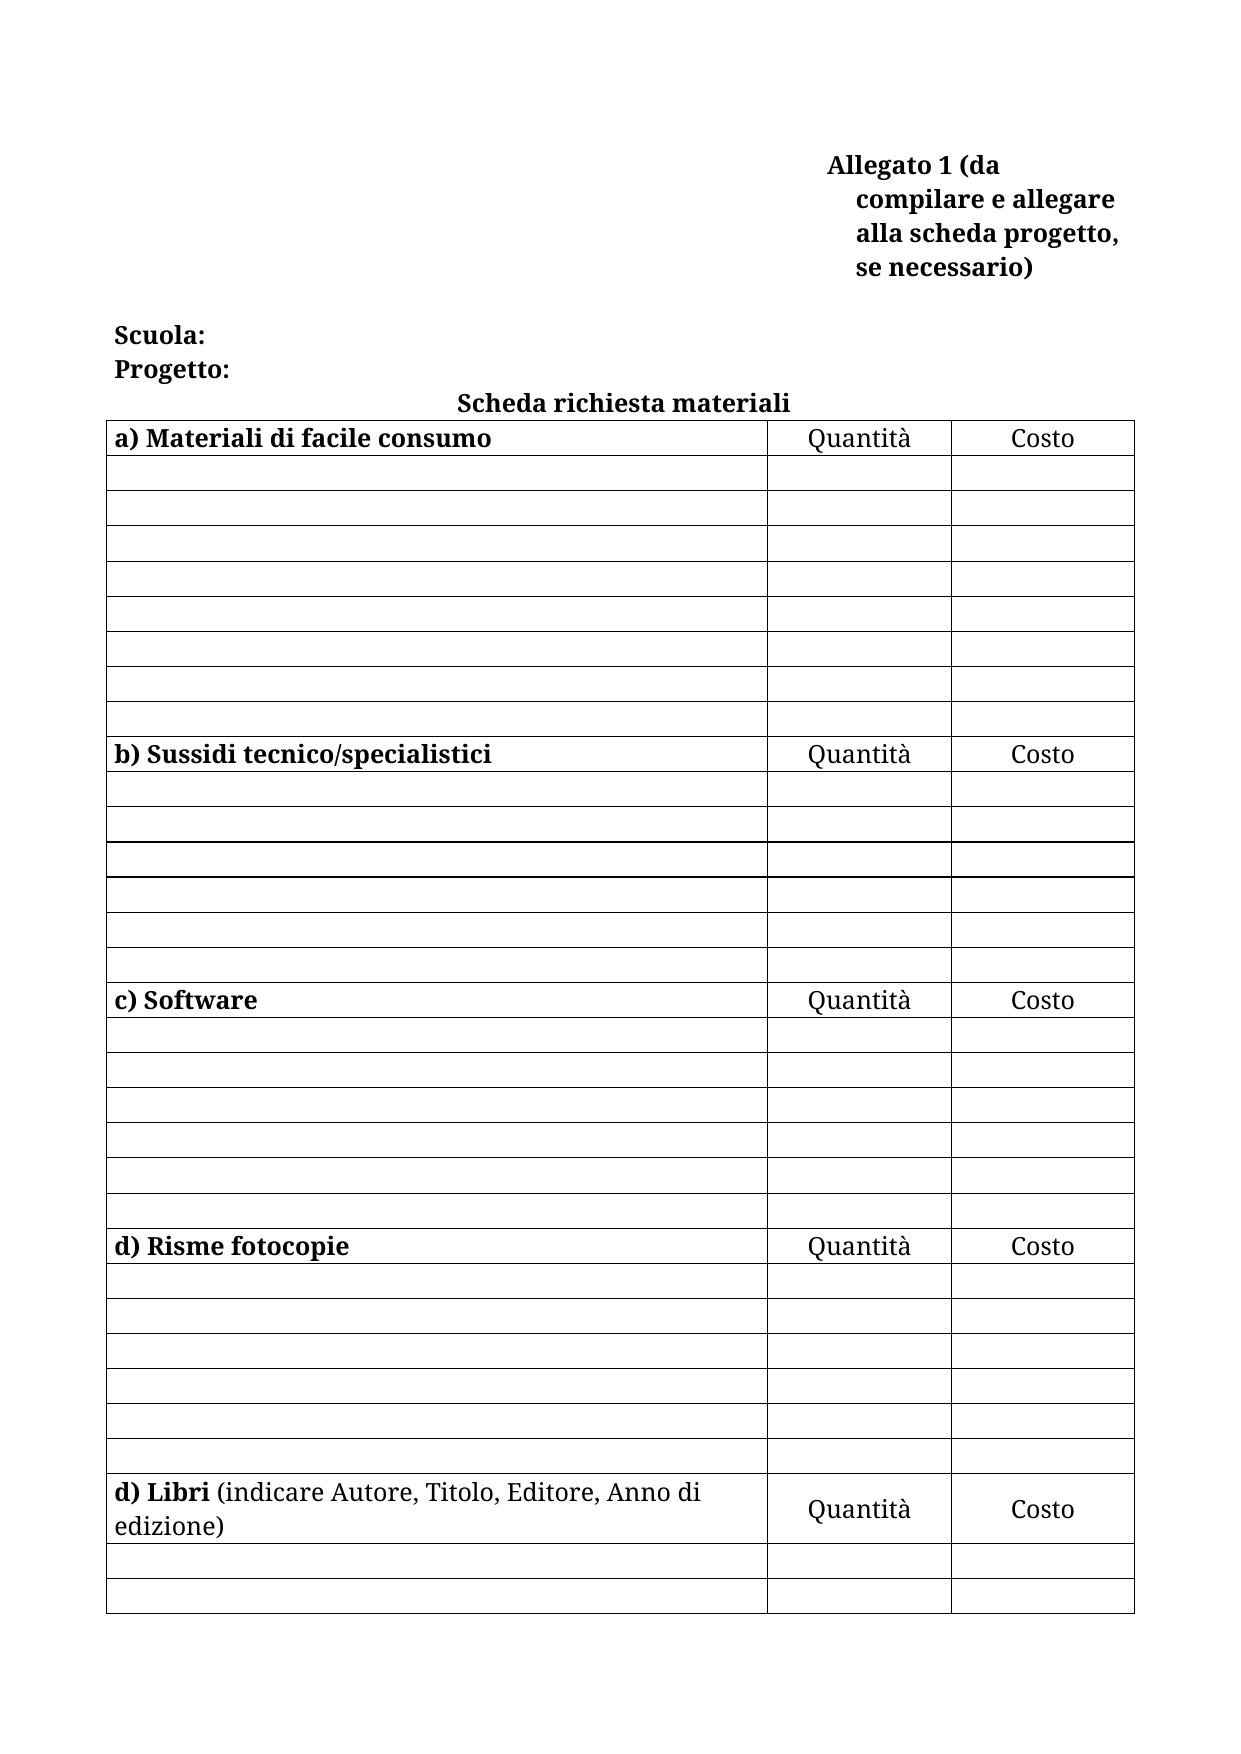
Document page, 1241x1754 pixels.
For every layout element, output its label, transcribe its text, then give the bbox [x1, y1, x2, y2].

table_cell Quantità [768, 1474, 951, 1542]
table_cell a) Materiali di facile consumo [107, 421, 767, 455]
table_cell [768, 878, 951, 912]
table_cell [107, 1579, 767, 1613]
table_cell [107, 526, 767, 561]
table_cell Quantità [768, 737, 951, 771]
table_cell [952, 1088, 1134, 1122]
table_cell b) Sussidi tecnico/specialistici [107, 737, 767, 771]
table_cell [107, 913, 767, 947]
table_cell [107, 1299, 767, 1333]
table_cell [952, 632, 1134, 666]
table_cell [107, 1194, 767, 1227]
table_cell [768, 1334, 951, 1368]
table_cell [107, 562, 767, 596]
table_cell [768, 667, 951, 701]
table_cell [107, 1264, 767, 1298]
table_cell [952, 1334, 1134, 1368]
table_cell [952, 1439, 1134, 1473]
table_cell [107, 878, 767, 912]
table_header Scuola: [107, 318, 1134, 352]
table_cell [107, 807, 767, 841]
table_cell Scheda richiesta materiali [107, 386, 1134, 420]
table_cell Progetto: [107, 352, 1134, 386]
table_cell [107, 1123, 767, 1157]
table_cell [952, 1299, 1134, 1333]
table_cell [952, 878, 1134, 912]
table_cell [107, 1018, 767, 1052]
table_cell Costo [952, 737, 1134, 771]
table_cell [107, 1158, 767, 1192]
table_cell [952, 702, 1134, 736]
table_cell [107, 1088, 767, 1122]
table_cell [952, 1158, 1134, 1192]
table_cell [768, 843, 951, 876]
table_cell [107, 1053, 767, 1087]
table_cell [107, 632, 767, 666]
table_cell [952, 1369, 1134, 1403]
table_cell [107, 1369, 767, 1403]
table_cell [768, 491, 951, 525]
table_cell [107, 1544, 767, 1577]
table_cell [107, 1439, 767, 1473]
table_cell [952, 772, 1134, 806]
table_cell [768, 1018, 951, 1052]
table_cell [107, 772, 767, 806]
table_cell [952, 948, 1134, 982]
table_cell [768, 1194, 951, 1227]
table_cell [768, 597, 951, 631]
table_cell Quantità [768, 421, 951, 455]
table_cell [952, 1544, 1134, 1577]
table_cell d) Risme fotocopie [107, 1229, 767, 1263]
table_cell Quantità [768, 983, 951, 1017]
table_cell [768, 948, 951, 982]
table_cell [768, 1053, 951, 1087]
table_cell [768, 1439, 951, 1473]
text _____________________Allegato 1 (da compilare e allegare alla scheda progetto, se necessario) [827, 148, 1122, 284]
table_cell [952, 491, 1134, 525]
table_cell [952, 913, 1134, 947]
table_cell Quantità [768, 1229, 951, 1263]
table_cell [952, 1123, 1134, 1157]
table_cell [952, 1264, 1134, 1298]
table_cell d) Libri (indicare Autore, Titolo, Editore, Anno di edizione) [107, 1474, 767, 1542]
table_cell c) Software [107, 983, 767, 1017]
table_cell [768, 807, 951, 841]
table_cell [768, 1404, 951, 1438]
table_cell [768, 1369, 951, 1403]
table_cell [952, 1018, 1134, 1052]
table_cell Costo [952, 983, 1134, 1017]
table_cell [952, 1194, 1134, 1227]
table_cell [768, 1088, 951, 1122]
table_cell [952, 562, 1134, 596]
table_cell [768, 1299, 951, 1333]
table_cell [107, 1334, 767, 1368]
table_cell [952, 456, 1134, 490]
table_cell [768, 526, 951, 561]
table_cell [768, 1579, 951, 1613]
table_cell [952, 526, 1134, 561]
table_cell [952, 843, 1134, 876]
table_cell [107, 456, 767, 490]
table_cell Costo [952, 421, 1134, 455]
table_cell [768, 702, 951, 736]
table_cell [107, 948, 767, 982]
table_cell [107, 667, 767, 701]
table_cell [768, 456, 951, 490]
table_cell [952, 807, 1134, 841]
table_cell Costo [952, 1229, 1134, 1263]
table_cell Costo [952, 1474, 1134, 1542]
table_cell [768, 1544, 951, 1577]
table_cell [107, 491, 767, 525]
table_cell [768, 1158, 951, 1192]
table_cell [952, 667, 1134, 701]
table_cell [952, 1404, 1134, 1438]
table_cell [768, 1123, 951, 1157]
table_cell [107, 597, 767, 631]
table_cell [768, 562, 951, 596]
table_cell [768, 772, 951, 806]
table_cell [768, 1264, 951, 1298]
table_cell [952, 597, 1134, 631]
table_cell [107, 702, 767, 736]
table_cell [107, 843, 767, 876]
table_cell [952, 1053, 1134, 1087]
table_cell [107, 1404, 767, 1438]
table_cell [952, 1579, 1134, 1613]
table_cell [768, 632, 951, 666]
table_cell [768, 913, 951, 947]
